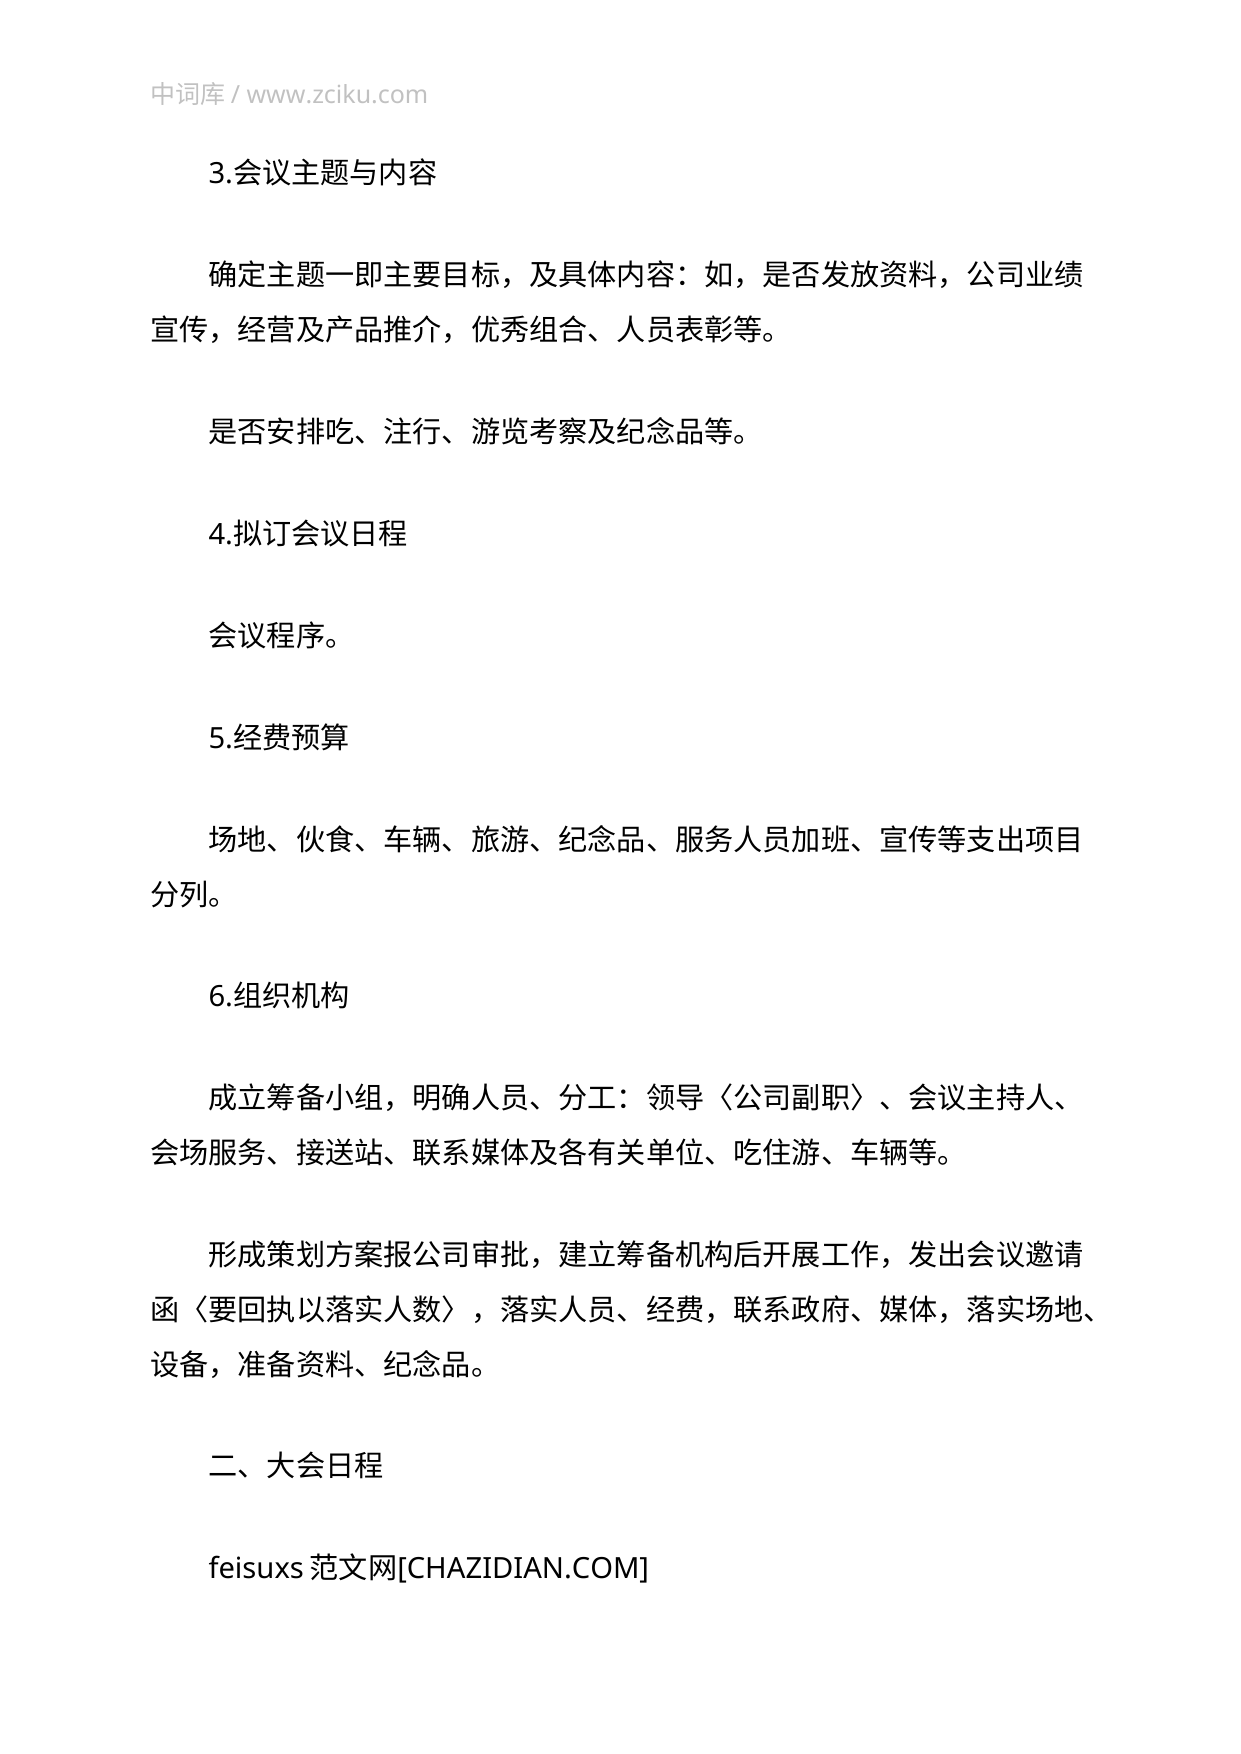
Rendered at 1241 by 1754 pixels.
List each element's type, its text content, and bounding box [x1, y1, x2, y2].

text 3.会议主题与内容 [150, 150, 1090, 192]
text 场地、伙食、车辆、旅游、纪念品、服务人员加班、宣传等支出项目分列。 [150, 816, 1090, 913]
text 是否安排吃、注行、游览考察及纪念品等。 [150, 409, 1090, 451]
text 形成策划方案报公司审批，建立筹备机构后开展工作，发出会议邀请函〈要回执以落实人数〉，落实人员、经费，联系政府、媒体，落实场地、设备，准备资料、纪念品。 [150, 1231, 1090, 1383]
text 5.经费预算 [150, 714, 1090, 757]
text 会议程序。 [150, 612, 1090, 655]
text feisuxs范文网[CHAZIDIAN.COM] [150, 1545, 1090, 1587]
text 二、大会日程 [150, 1443, 1090, 1485]
text 4.拟订会议日程 [150, 510, 1090, 553]
text 成立筹备小组，明确人员、分工：领导〈公司副职〉、会议主持人、会场服务、接送站、联系媒体及各有关单位、吃住游、车辆等。 [150, 1075, 1090, 1172]
text 6.组织机构 [150, 973, 1090, 1015]
text 确定主题一即主要目标，及具体内容：如，是否发放资料，公司业绩宣传，经营及产品推介，优秀组合、人员表彰等。 [150, 252, 1090, 349]
